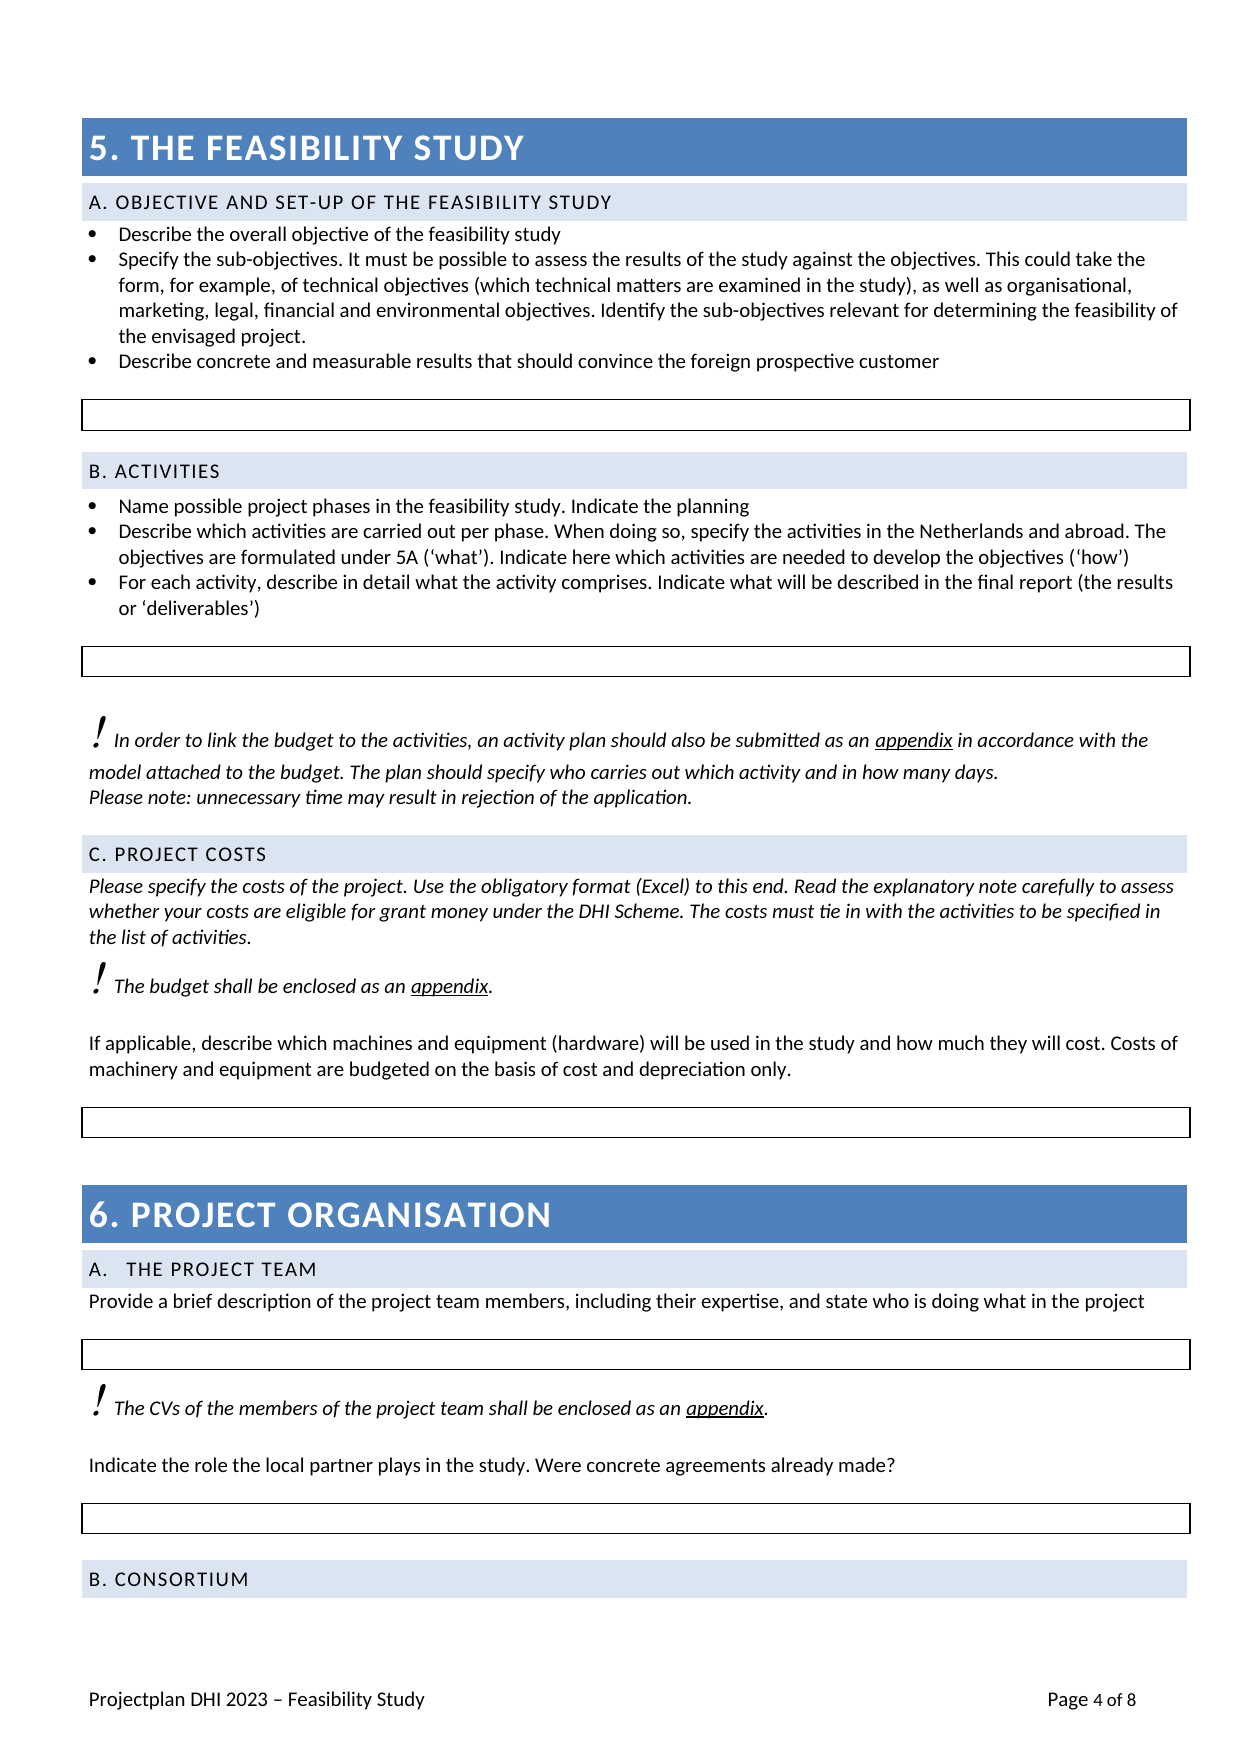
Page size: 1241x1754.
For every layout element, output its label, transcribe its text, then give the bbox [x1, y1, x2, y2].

list For each activity, describe in detail what the activity comprises. Indicate what will be described in the final report (the results or ‘deliverables’) [89, 569, 1181, 620]
list Describe concrete and measurable results that should convince the foreign prospective customer [89, 348, 1181, 374]
list Describe the overall objective of the feasibility study [89, 221, 1181, 247]
subtitle The project team [89, 1256, 1181, 1282]
text In order to link the budget to the activities, an activity plan should also be submitted as an appendix in accordance with the model attached to the budget. The plan should specify who carries out which activity and in how many days. [89, 703, 1181, 784]
subtitle C. PROJECT COSTS [89, 841, 1181, 867]
list Name possible project phases in the feasibility study. Indicate the planning [89, 493, 1181, 519]
text Please specify the costs of the project. Use the obligatory format (Excel) to this end. Read the explanatory note carefully to assess whether your costs are eligible for grant money under the DHI Scheme. The costs must tie in with the activities to be specified in the list of activities. [89, 873, 1181, 949]
subtitle a. Objective and set-up of the FEASIBILITY STUDY [89, 190, 1181, 215]
text Provide a brief description of the project team members, including their expertise, and state who is doing what in the project [89, 1288, 1181, 1313]
list Specify the sub-objectives. It must be possible to assess the results of the study against the objectives. This could take the form, for example, of technical objectives (which technical matters are examined in the study), as well as organisational, marketing, legal, financial and environmental objectives. Identify the sub-objectives relevant for determining the feasibility of the envisaged project. [89, 247, 1181, 348]
text The budget shall be enclosed as an appendix. [89, 949, 1181, 1005]
subtitle 6. Project organisation [89, 1191, 1181, 1237]
list Describe which activities are carried out per phase. When doing so, specify the activities in the Netherlands and abroad. The objectives are formulated under 5A (‘what’). Indicate here which activities are needed to develop the objectives (‘how’) [89, 519, 1181, 569]
text Please note: unnecessary time may result in rejection of the application. [89, 784, 1181, 810]
text If applicable, describe which machines and equipment (hardware) will be used in the study and how much they will cost. Costs of machinery and equipment are budgeted on the basis of cost and depreciation only. [89, 1031, 1181, 1081]
subtitle B. Activities [89, 458, 1181, 483]
subtitle B. Consortium [89, 1566, 1181, 1591]
text Indicate the role the local partner plays in the study. Were concrete agreements already made? [89, 1452, 1181, 1477]
text The CVs of the members of the project team shall be enclosed as an appendix. [89, 1370, 1181, 1426]
subtitle 5. The feasibility study [89, 124, 1181, 170]
